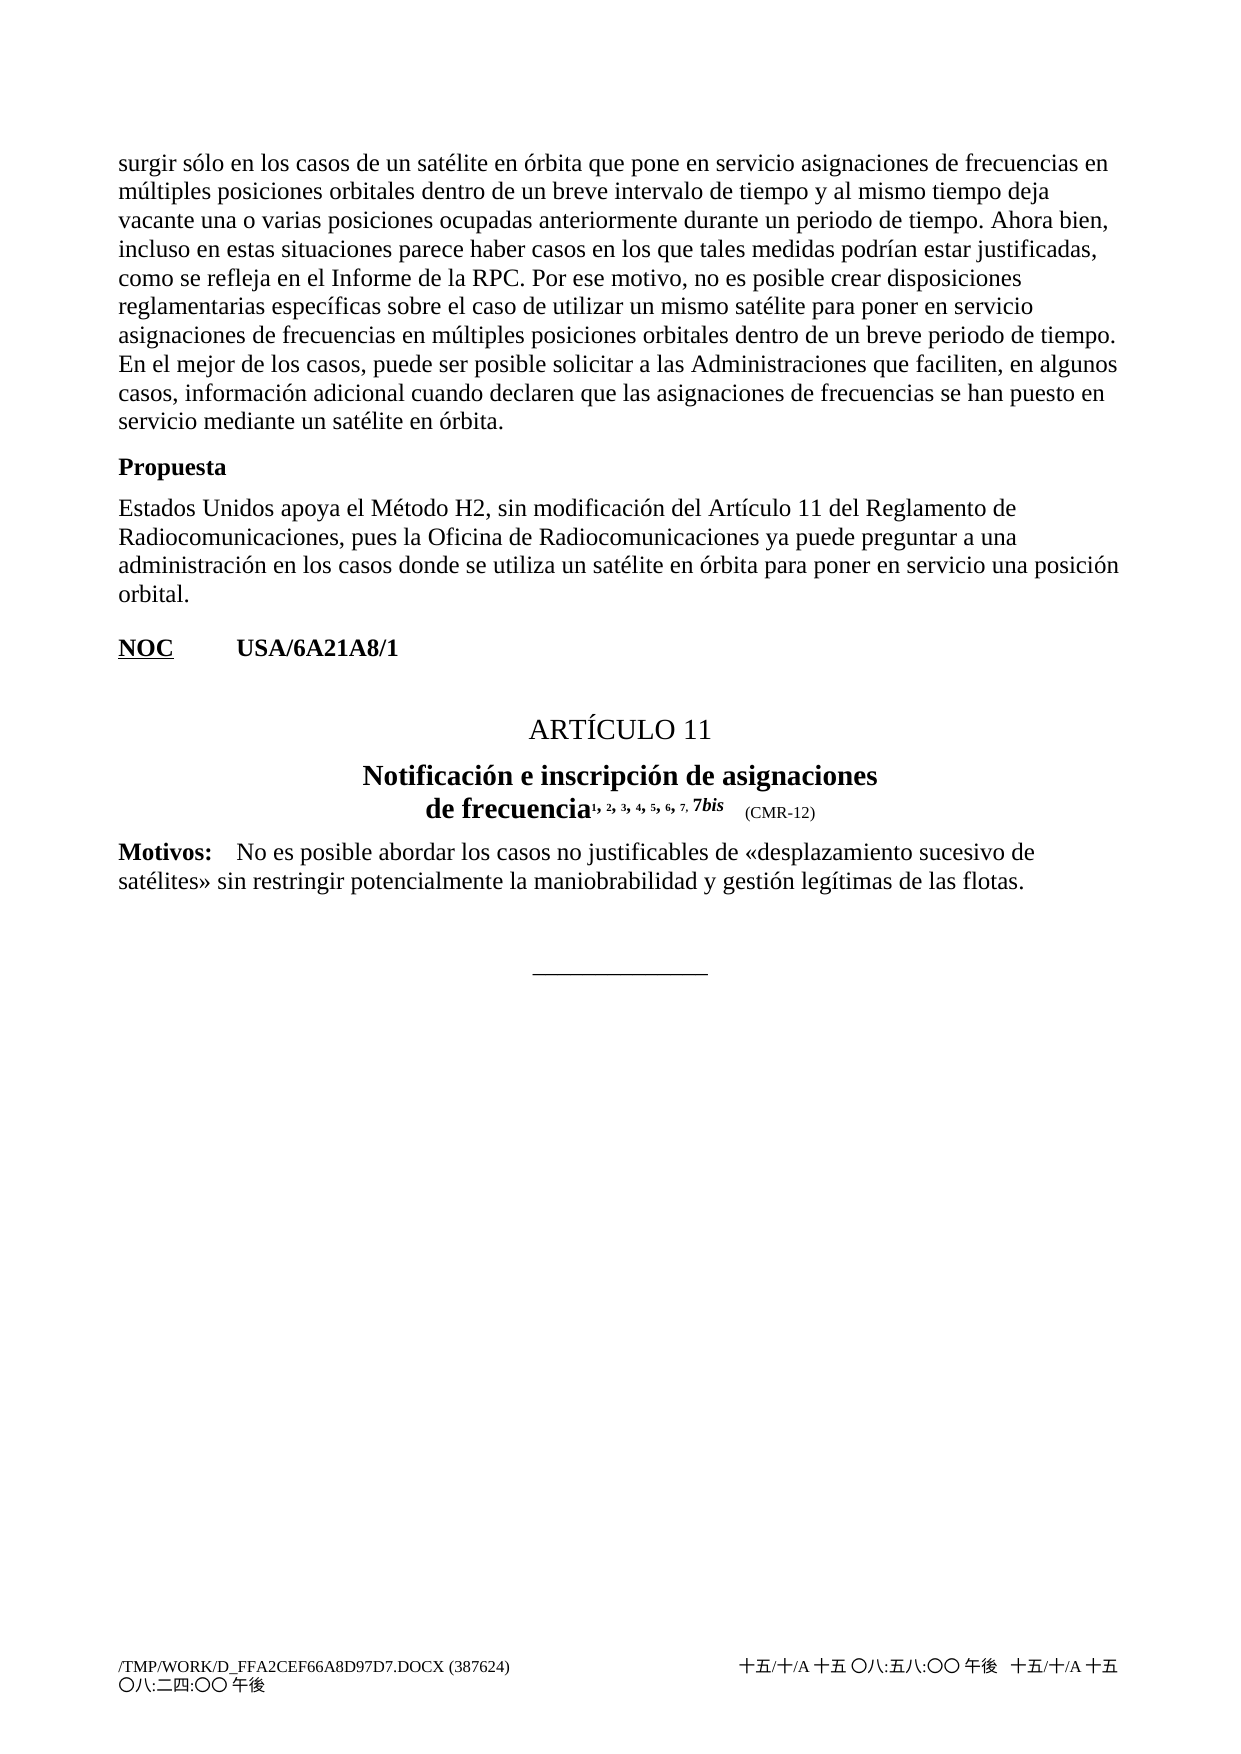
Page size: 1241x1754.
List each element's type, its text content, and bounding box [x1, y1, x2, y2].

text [118, 148, 1122, 435]
text Motivos: No es posible abordar los casos no justificables de «desplazamiento sucesivo de satélites» sin restringir potencialmente la maniobrabilidad y gestión legítimas de las flotas. [118, 837, 1122, 895]
text ______________ [118, 949, 1122, 977]
title Notificación e inscripción de asignaciones de frecuencia1, 2, 3, 4, 5, 6, 7, 7bis (CMR-12) [118, 758, 1122, 825]
text ARTÍCULO 11 [118, 712, 1122, 745]
text NOC USA/6A21A8/1 [118, 633, 1122, 662]
subtitle Propuesta [118, 452, 1122, 481]
text Estados Unidos apoya el Método H2, sin modificación del Artículo 11 del Reglamento de Radiocomunicaciones, pues la Oficina de Radiocomunicaciones ya puede preguntar a una administración en los casos donde se utiliza un satélite en órbita para poner en servicio una posición orbital. [118, 493, 1122, 608]
